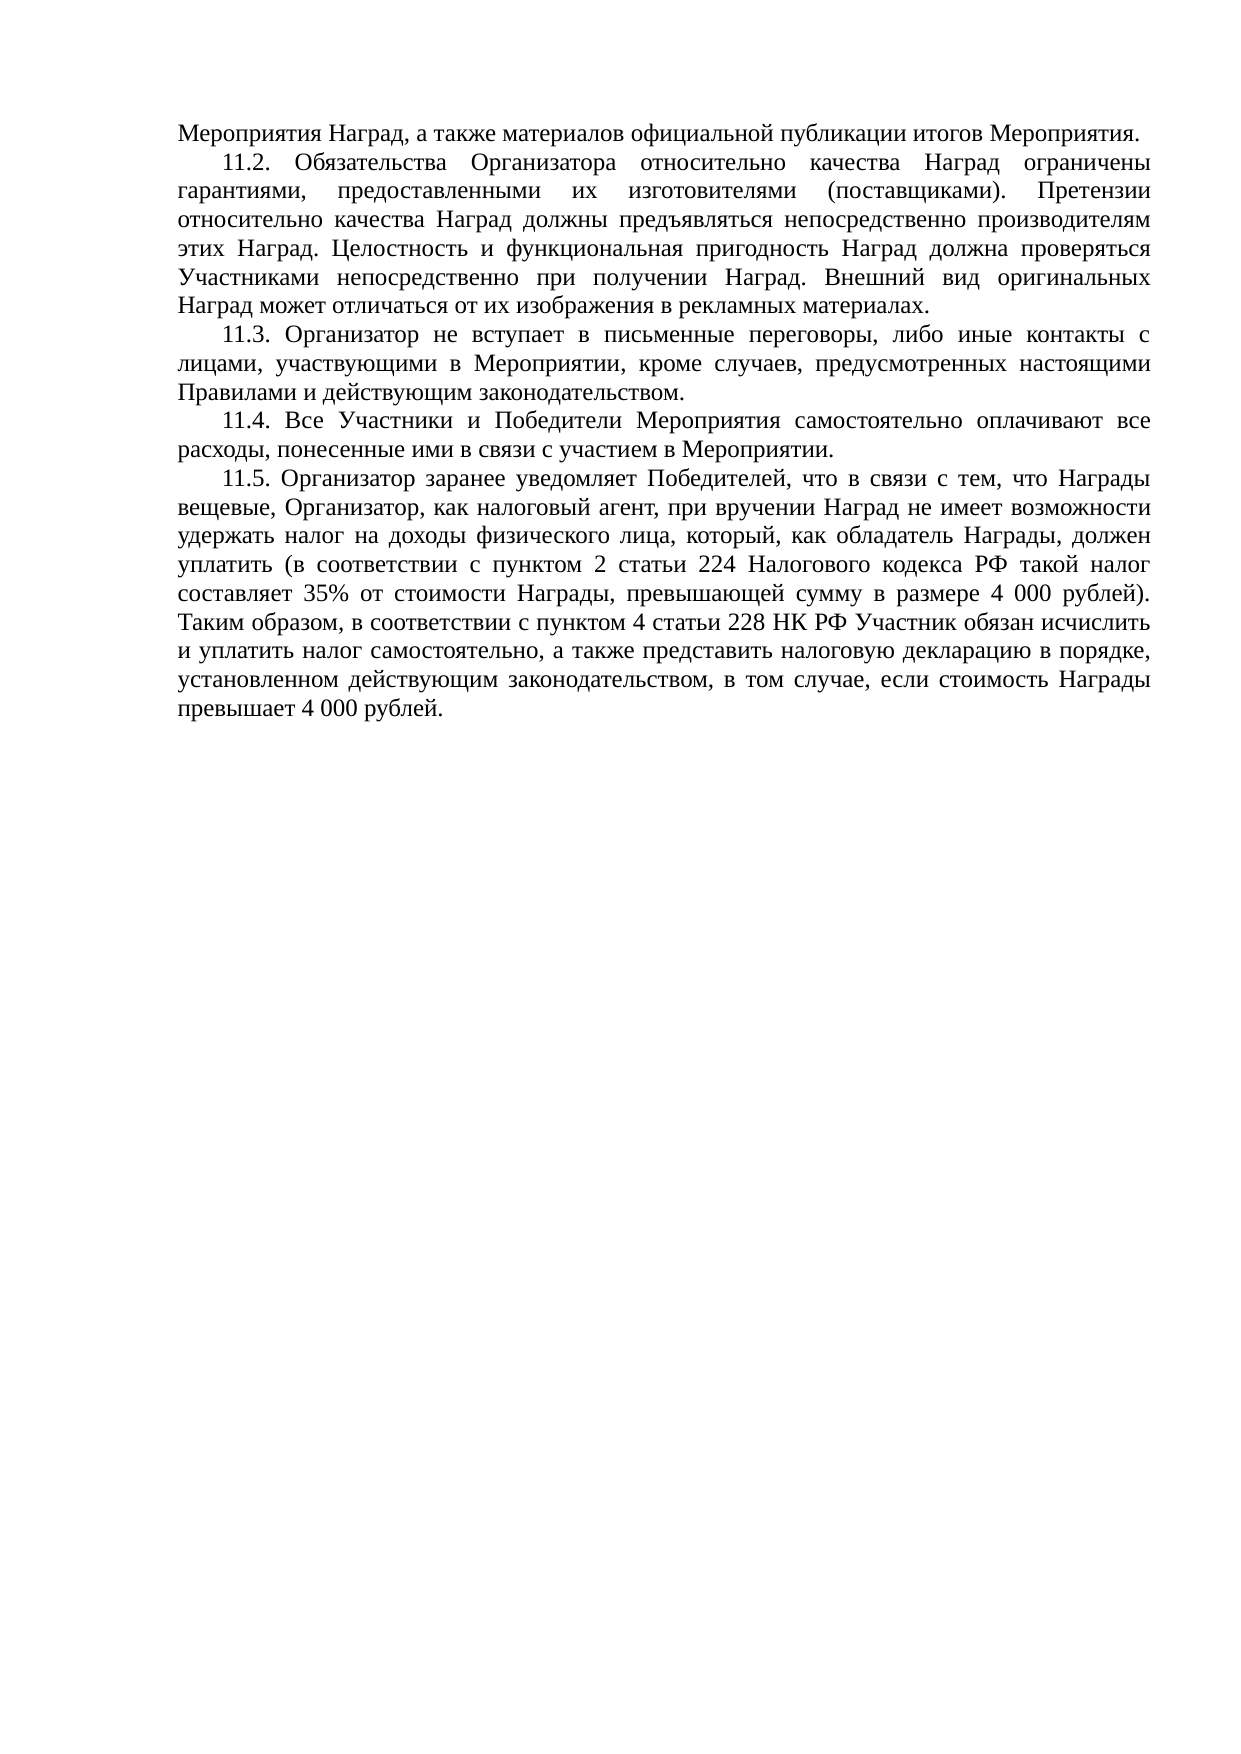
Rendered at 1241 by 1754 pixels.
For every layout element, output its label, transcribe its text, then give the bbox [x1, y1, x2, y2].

text 11.2. Обязательства Организатора относительно качества Наград ограничены гарантиями, предоставленными их изготовителями (поставщиками). Претензии относительно качества Наград должны предъявляться непосредственно производителям этих Наград. Целостность и функциональная пригодность Наград должна проверяться Участниками непосредственно при получении Наград. Внешний вид оригинальных Наград может отличаться от их изображения в рекламных материалах. [177, 147, 1152, 319]
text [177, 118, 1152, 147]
text 11.4. Все Участники и Победители Мероприятия самостоятельно оплачивают все расходы, понесенные ими в связи с участием в Мероприятии. [177, 406, 1152, 463]
text 11.5. Организатор заранее уведомляет Победителей, что в связи с тем, что Награды вещевые, Организатор, как налоговый агент, при вручении Наград не имеет возможности удержать налог на доходы физического лица, который, как обладатель Награды, должен уплатить (в соответствии с пунктом 2 статьи 224 Налогового кодекса РФ такой налог составляет 35% от стоимости Награды, превышающей сумму в размере 4 000 рублей). Таким образом, в соответствии с пунктом 4 статьи 228 НК РФ Участник обязан исчислить и уплатить налог самостоятельно, а также представить налоговую декларацию в порядке, установленном действующим законодательством, в том случае, если стоимость Награды превышает 4 000 рублей. [177, 463, 1152, 722]
text 11.3. Организатор не вступает в письменные переговоры, либо иные контакты с лицами, участвующими в Мероприятии, кроме случаев, предусмотренных настоящими Правилами и действующим законодательством. [177, 319, 1152, 406]
